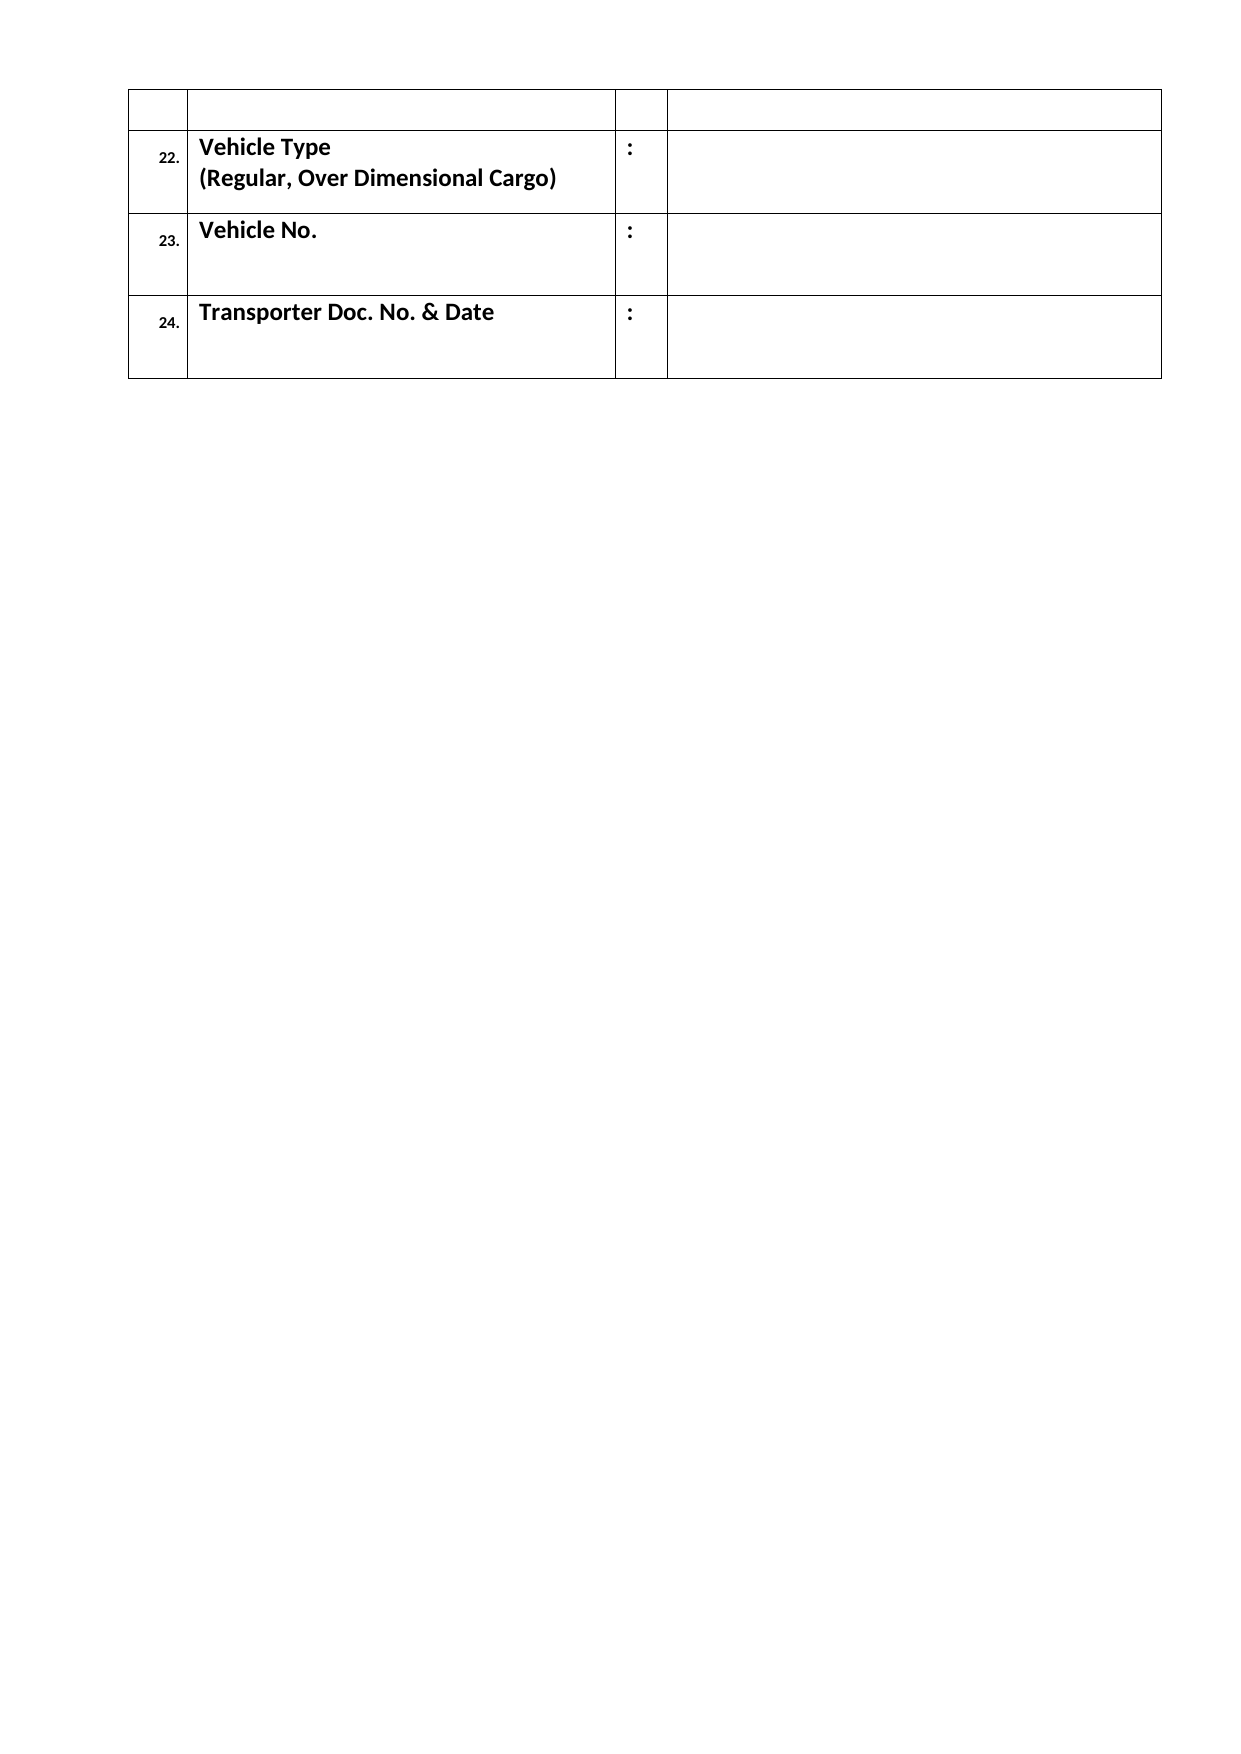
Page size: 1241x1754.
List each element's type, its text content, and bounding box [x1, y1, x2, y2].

table_cell Vehicle No. [188, 214, 615, 295]
table_cell [129, 214, 187, 295]
table_cell Transporter Doc. No. & Date [188, 296, 615, 378]
table_cell [129, 131, 187, 213]
table_cell : [616, 90, 667, 130]
table_cell [129, 296, 187, 378]
table_cell : [616, 131, 667, 213]
table_cell : [616, 214, 667, 295]
table_cell [668, 131, 1161, 213]
table_cell [668, 214, 1161, 295]
table_cell : [616, 296, 667, 378]
table_cell [129, 90, 187, 130]
table_cell [668, 90, 1161, 130]
table_cell Vehicle Type (Regular, Over Dimensional Cargo) [188, 131, 615, 213]
table_cell [668, 296, 1161, 378]
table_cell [188, 90, 615, 130]
